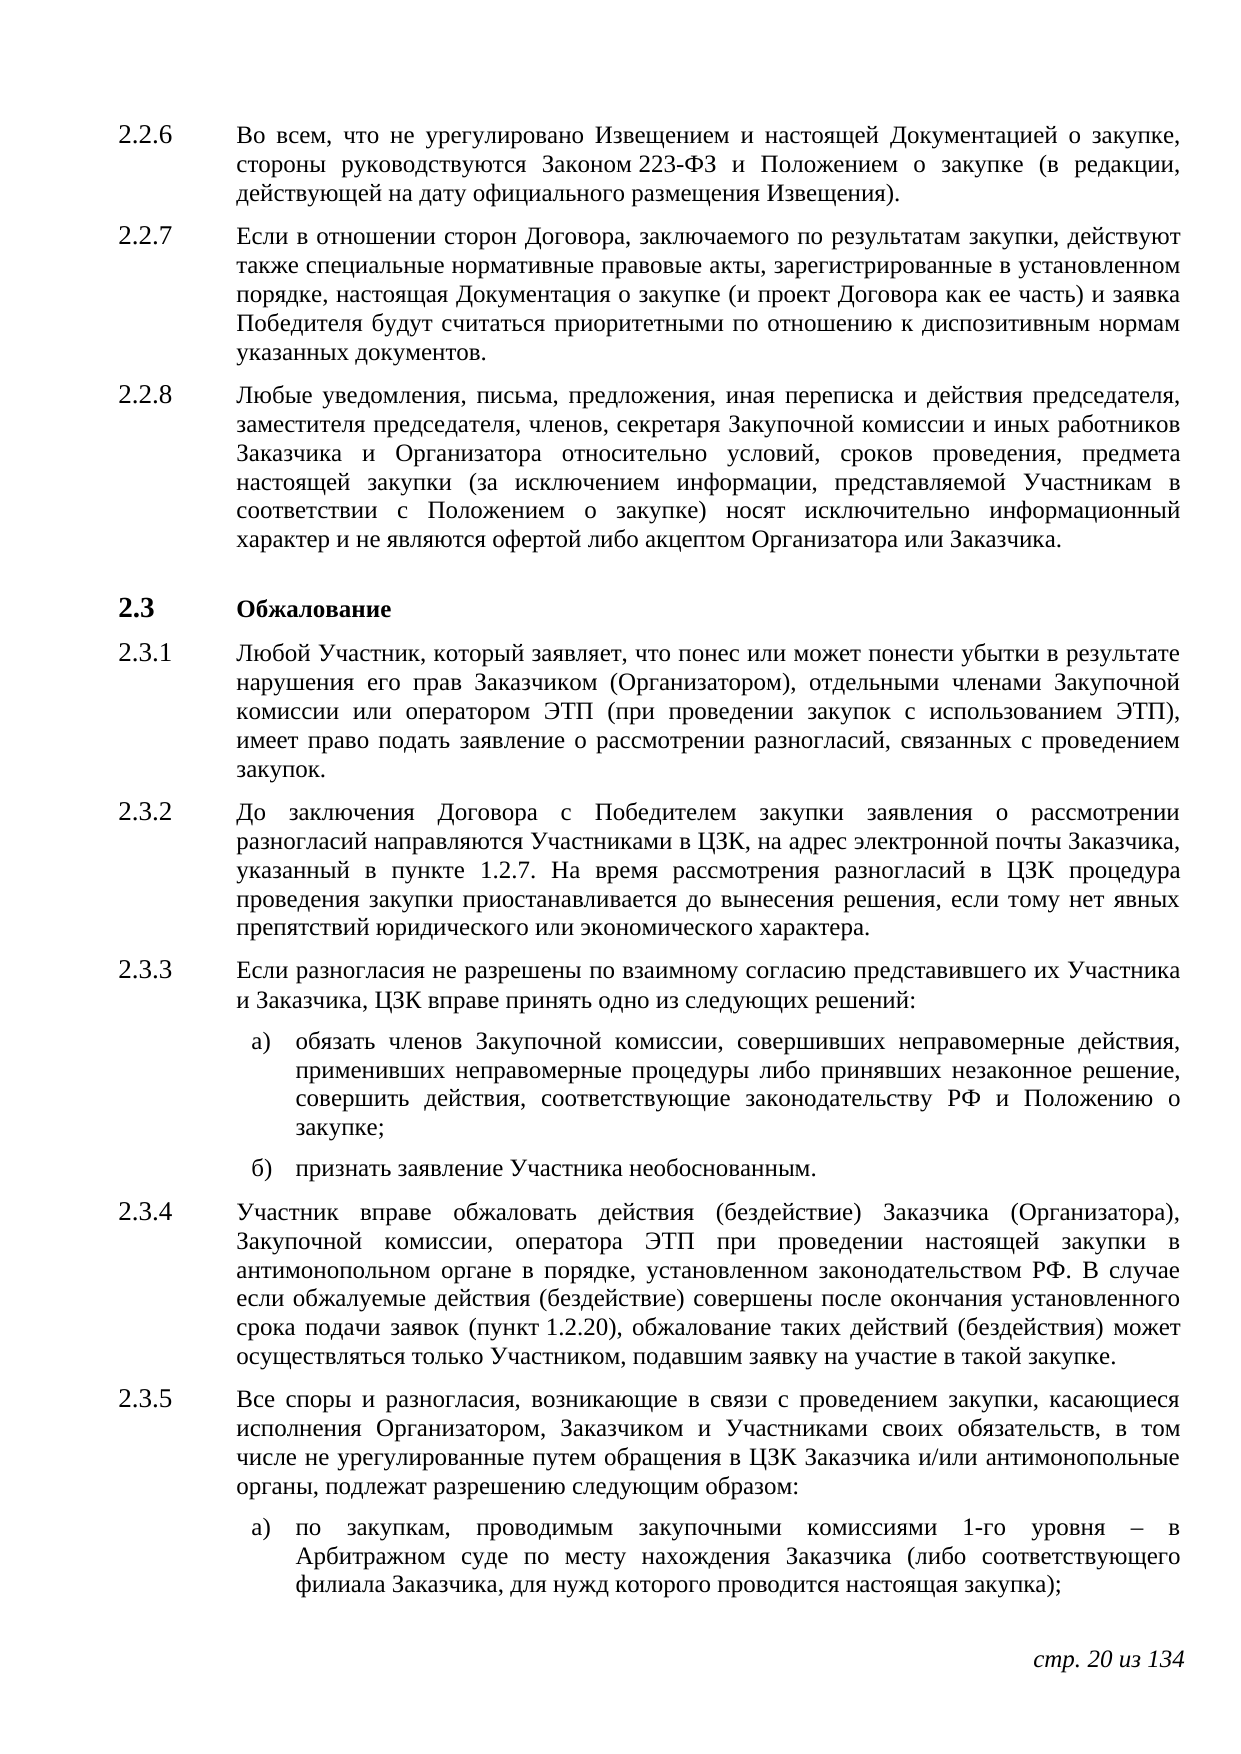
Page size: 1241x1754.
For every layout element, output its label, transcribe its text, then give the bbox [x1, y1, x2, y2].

subtitle Обжалование [118, 590, 1181, 624]
text Все споры и разногласия, возникающие в связи с проведением закупки, касающиеся исполнения Организатором, Заказчиком и Участниками своих обязательств, в том числе не урегулированные путем обращения в ЦЗК Заказчика и/или антимонопольные органы, подлежат разрешению следующим образом: [118, 1382, 1181, 1499]
text Участник вправе обжаловать действия (бездействие) Заказчика (Организатора), Закупочной комиссии, оператора ЭТП при проведении настоящей закупки в антимонопольном органе в порядке, установленном законодательством РФ. В случае если обжалуемые действия (бездействие) совершены после окончания установленного срока подачи заявок (пункт 1.2.20), обжалование таких действий (бездействия) может осуществляться только Участником, подавшим заявку на участие в такой закупке. [118, 1195, 1181, 1370]
text Если разногласия не разрешены по взаимному согласию представившего их Участника и Заказчика, ЦЗК вправе принять одно из следующих решений: [118, 954, 1181, 1013]
list Во всем, что не урегулировано Извещением и настоящей Документацией о закупке, стороны руководствуются Законом 223-ФЗ и Положением о закупке (в редакции, действующей на дату официального размещения Извещения). [118, 118, 1181, 207]
list Любые уведомления, письма, предложения, иная переписка и действия председателя, заместителя председателя, членов, секретаря Закупочной комиссии и иных работников Заказчика и Организатора относительно условий, сроков проведения, предмета настоящей закупки (за исключением информации, представляемой Участникам в соответствии с Положением о закупке) носят исключительно информационный характер и не являются офертой либо акцептом Организатора или Заказчика. [118, 378, 1181, 553]
text До заключения Договора с Победителем закупки заявления о рассмотрении разногласий направляются Участниками в ЦЗК, на адрес электронной почты Заказчика, указанный в пункте 1.2.7. На время рассмотрения разногласий в ЦЗК процедура проведения закупки приостанавливается до вынесения решения, если тому нет явных препятствий юридического или экономического характера. [118, 795, 1181, 941]
list Если в отношении сторон Договора, заключаемого по результатам закупки, действуют также специальные нормативные правовые акты, зарегистрированные в установленном порядке, настоящая Документация о закупке (и проект Договора как ее часть) и заявка Победителя будут считаться приоритетными по отношению к диспозитивным нормам указанных документов. [118, 219, 1181, 365]
list признать заявление Участника необоснованным. [251, 1153, 1181, 1182]
text Любой Участник, который заявляет, что понес или может понести убытки в результате нарушения его прав Заказчиком (Организатором), отдельными членами Закупочной комиссии или оператором ЭТП (при проведении закупок с использованием ЭТП), имеет право подать заявление о рассмотрении разногласий, связанных с проведением закупок. [118, 636, 1181, 782]
list по закупкам, проводимым закупочными комиссиями 1-го уровня – в Арбитражном суде по месту нахождения Заказчика (либо соответствующего филиала Заказчика, для нужд которого проводится настоящая закупка); [251, 1512, 1181, 1598]
list обязать членов Закупочной комиссии, совершивших неправомерные действия, применивших неправомерные процедуры либо принявших незаконное решение, совершить действия, соответствующие законодательству РФ и Положению о закупке; [251, 1026, 1181, 1141]
